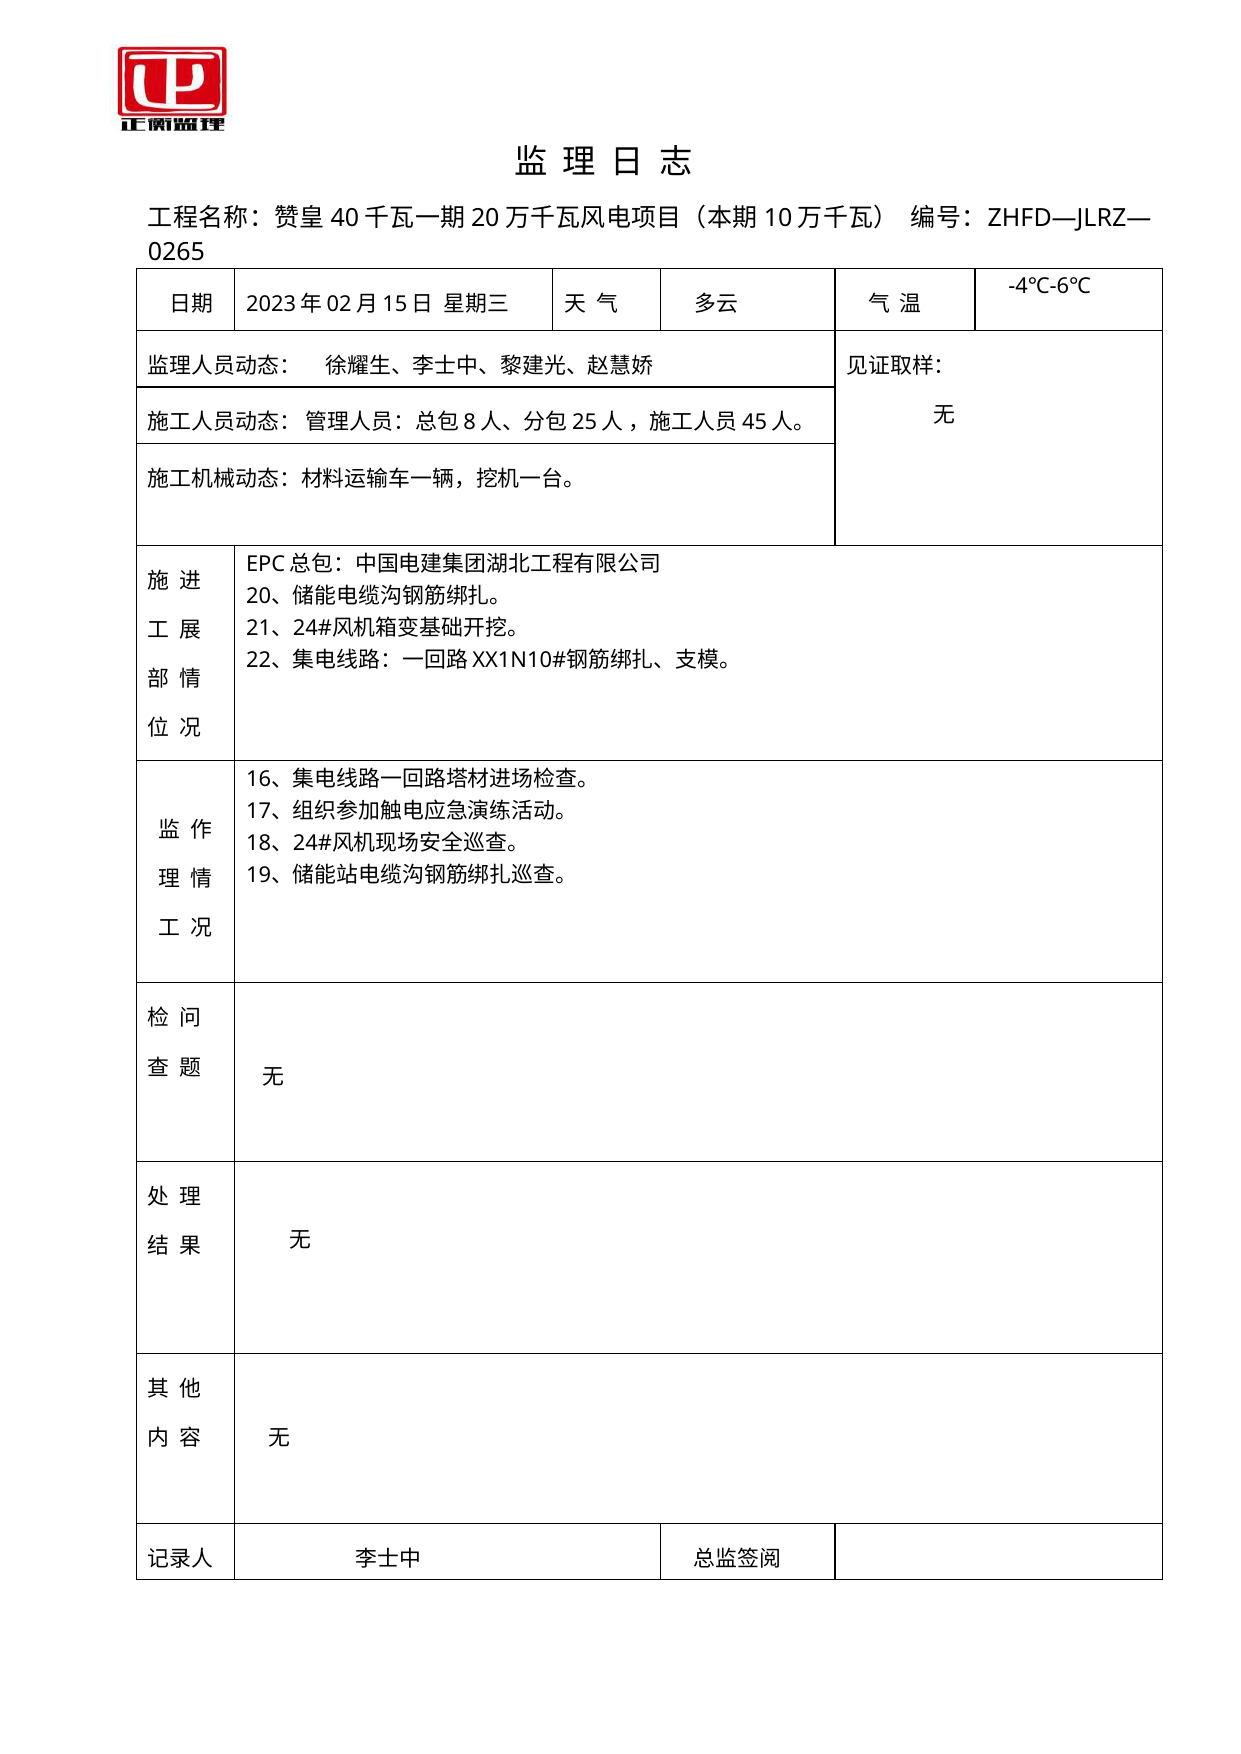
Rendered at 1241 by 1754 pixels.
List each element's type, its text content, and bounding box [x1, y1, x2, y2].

table_header 多云 [661, 269, 834, 330]
text 监 理 日 志 [148, 126, 1152, 191]
table_cell 施 进 工 展 部 情 位 况 [137, 546, 234, 760]
table_header 2023年02月15日 星期三 [235, 269, 552, 330]
table_cell 处 理 结 果 [137, 1162, 234, 1352]
table_header -4℃-6℃ [976, 269, 1162, 330]
table_cell 记录人 [137, 1524, 234, 1579]
table_cell 施工机械动态：材料运输车一辆，挖机一台。 [137, 444, 834, 545]
table_cell 见证取样： 无 [836, 331, 1162, 545]
table_cell 无 [235, 983, 1162, 1161]
table_cell 检 问 查 题 [137, 983, 234, 1161]
list 工程名称：赞皇40千瓦一期20万千瓦风电项目（本期10万千瓦） 编号：ZHFD—JLRZ—0265 [148, 197, 1152, 268]
table_cell 监 作 理 情 工 况 [137, 761, 234, 982]
table_cell EPC总包：中国电建集团湖北工程有限公司 储能电缆沟钢筋绑扎。 24#风机箱变基础开挖。 集电线路：一回路XX1N10#钢筋绑扎、支模。 [235, 546, 1162, 760]
table_cell 施工人员动态： 管理人员：总包8人、分包25人 ，施工人员45人。 [137, 388, 834, 443]
table_header 气 温 [836, 269, 974, 330]
table_cell [836, 1524, 1162, 1579]
table_cell 监理人员动态： 徐耀生、李士中、黎建光、赵慧娇 [137, 331, 834, 386]
picture [110, 44, 233, 133]
table_cell 总监签阅 [661, 1524, 834, 1579]
table_header 日期 [137, 269, 234, 330]
table_header 天 气 [553, 269, 660, 330]
table_cell 无 [235, 1162, 1162, 1352]
table_cell 其 他 内 容 [137, 1354, 234, 1523]
table_cell 集电线路一回路塔材进场检查。 组织参加触电应急演练活动。 24#风机现场安全巡查。 储能站电缆沟钢筋绑扎巡查。 [235, 761, 1162, 982]
table_cell 李士中 [235, 1524, 660, 1579]
table_cell 无 [235, 1354, 1162, 1523]
